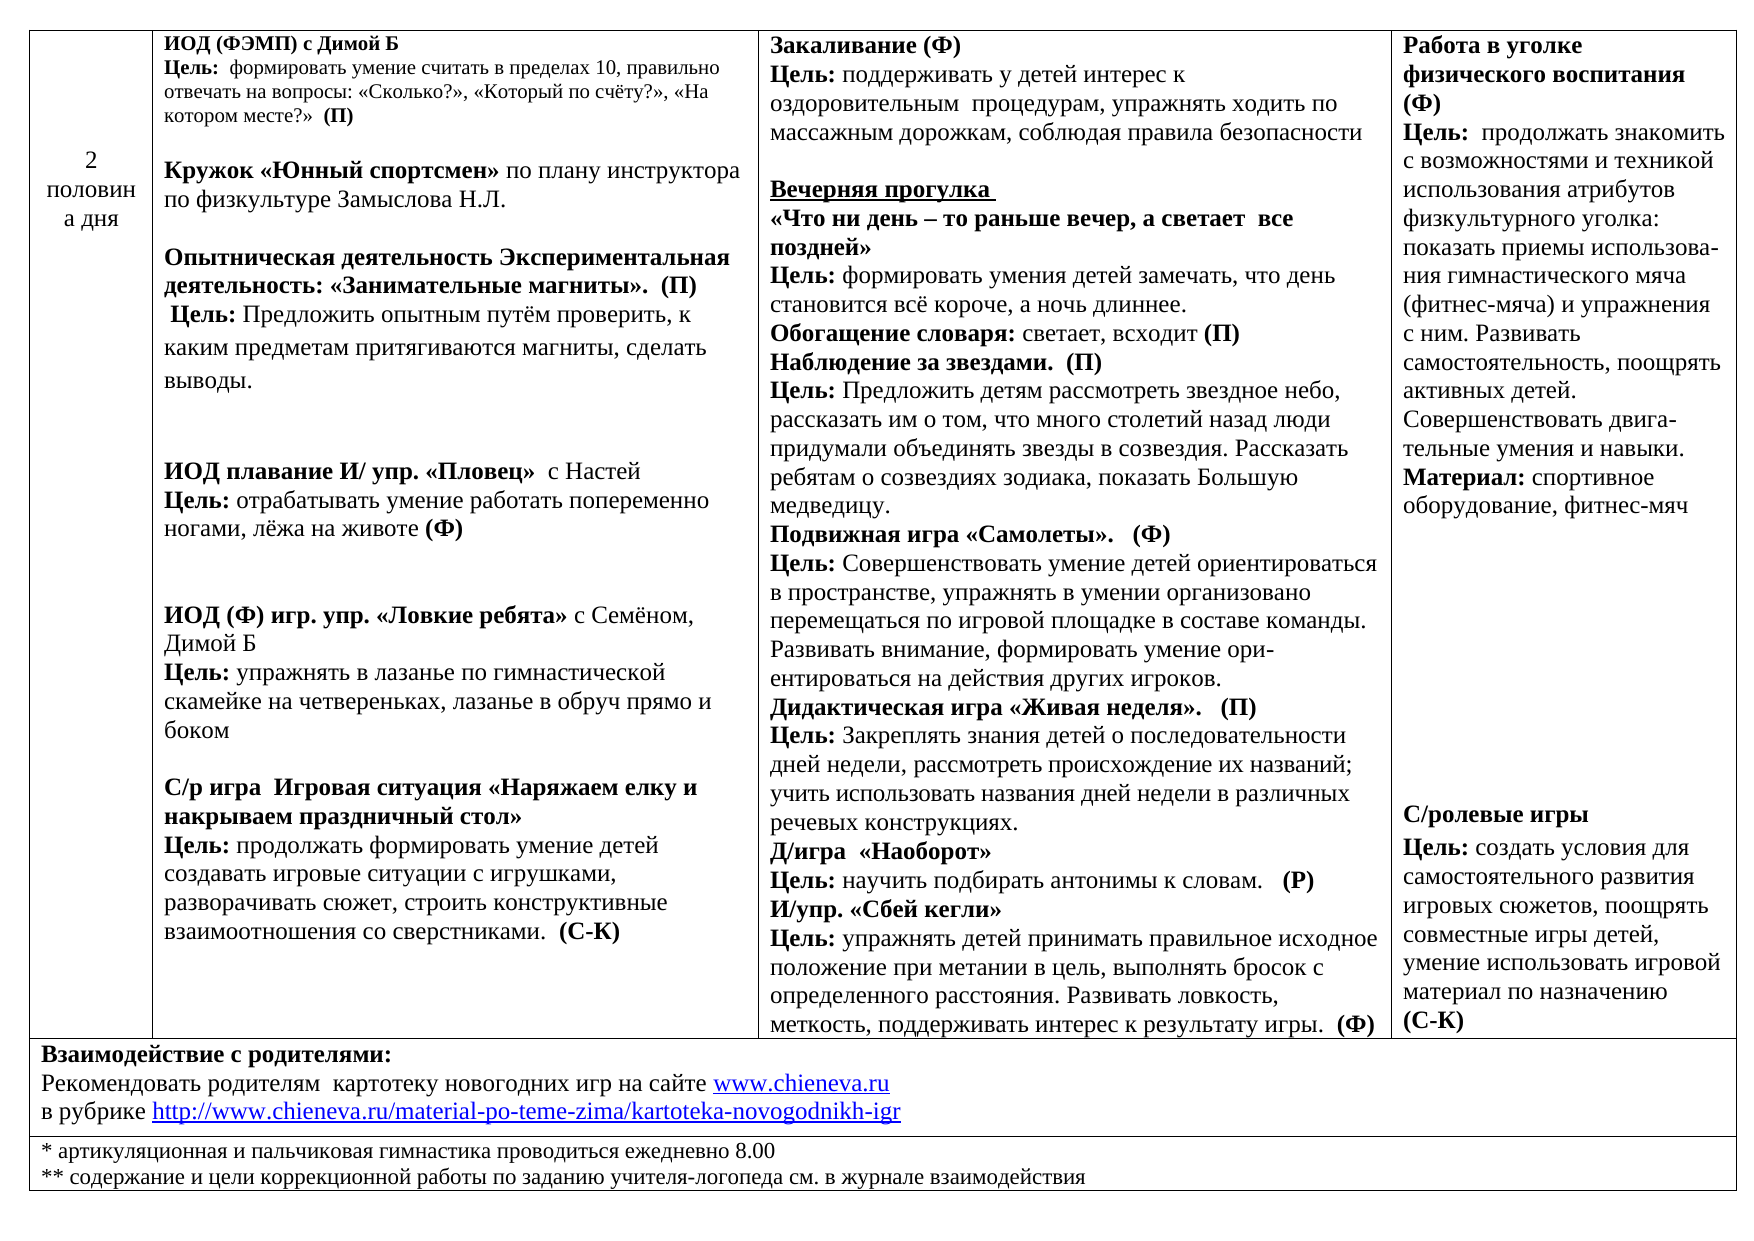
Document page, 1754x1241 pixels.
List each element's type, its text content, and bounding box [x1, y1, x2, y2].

table_cell ИОД (ФЭМП) с Димой Б Цель: формировать умение считать в пределах 10, правильно отвечать на вопросы: «Сколько?», «Который по счёту?», «На котором месте?» (П) Кружок «Юнный спортсмен» по плану инструктора по физкультуре Замыслова Н.Л. Опытническая деятельность Экспериментальная деятельность: «Занимательные магниты». (П) Цель: Предложить опытным путём проверить, к каким предметам притягиваются магниты, сделать выводы. ИОД плавание И/ упр. «Пловец» с Настей Цель: отрабатывать умение работать попеременно ногами, лёжа на животе (Ф) ИОД (Ф) игр. упр. «Ловкие ребята» с Семёном, Димой Б Цель: упражнять в лазанье по гимнастической скамейке на четвереньках, лазанье в обруч прямо и боком С/р игра Игровая ситуация «Наряжаем елку и накрываем праздничный стол» Цель: продолжать формировать умение детей создавать игровые ситуации с игрушками, разворачивать сюжет, строить конструктивные взаимоотношения со сверстниками. (С-К) [153, 31, 758, 1038]
table_cell Взаимодействие с родителями: Рекомендовать родителям картотеку новогодних игр на сайте www.chieneva.ru в рубрике http://www.chieneva.ru/material-po-teme-zima/kartoteka-novogodnikh-igr [30, 1039, 1736, 1136]
table_cell Работа в уголке физического воспитания (Ф) Цель: продолжать знакомить с возможностями и техникой использования атрибутов физкультурного уголка: показать приемы использования гимнастического мяча (фитнес-мяча) и упражнения с ним. Развивать самостоятельность, поощрять активных детей. Совершенствовать двигательные умения и навыки. Материал: спортивное оборудование, фитнес-мяч С/ролевые игры Цель: создать условия для самостоятельного развития игровых сюжетов, поощрять совместные игры детей, умение использовать игровой материал по назначению (С-К) [1392, 31, 1736, 1038]
table_cell * артикуляционная и пальчиковая гимнастика проводиться ежедневно 8.00 ** содержание и цели коррекционной работы по заданию учителя-логопеда см. в журнале взаимодействия [30, 1137, 1736, 1190]
table_cell 2 половина дня [30, 31, 152, 1038]
table_cell Закаливание (Ф) Цель: поддерживать у детей интерес к оздоровительным процедурам, упражнять ходить по массажным дорожкам, соблюдая правила безопасности Вечерняя прогулка «Что ни день – то раньше вечер, а светает все поздней» Цель: формировать умения детей замечать, что день становится всё короче, а ночь длиннее. Обогащение словаря: светает, всходит (П) Наблюдение за звездами. (П) Цель: Предложить детям рассмотреть звездное небо, рассказать им о том, что много столетий назад люди придумали объединять звезды в созвездия. Рассказать ребятам о созвездиях зодиака, показать Большую медведицу. Подвижная игра «Самолеты». (Ф) Цель: Совершенствовать умение детей ориентироваться в пространстве, упражнять в умении организовано перемещаться по игровой площадке в составе команды. Развивать внимание, формировать умение ориентироваться на действия других игроков. Дидактическая игра «Живая неделя». (П) Цель: Закреплять знания детей о последовательности дней недели, рассмотреть происхождение их названий; учить использовать названия дней недели в различных речевых конструкциях. Д/игра «Наоборот» Цель: научить подбирать антонимы к словам. (Р) И/упр. «Сбей кегли» Цель: упражнять детей принимать правильное исходное положение при метании в цель, выполнять бросок с определенного расстояния. Развивать ловкость, меткость, поддерживать интерес к результату игры. (Ф) [759, 31, 1391, 1038]
